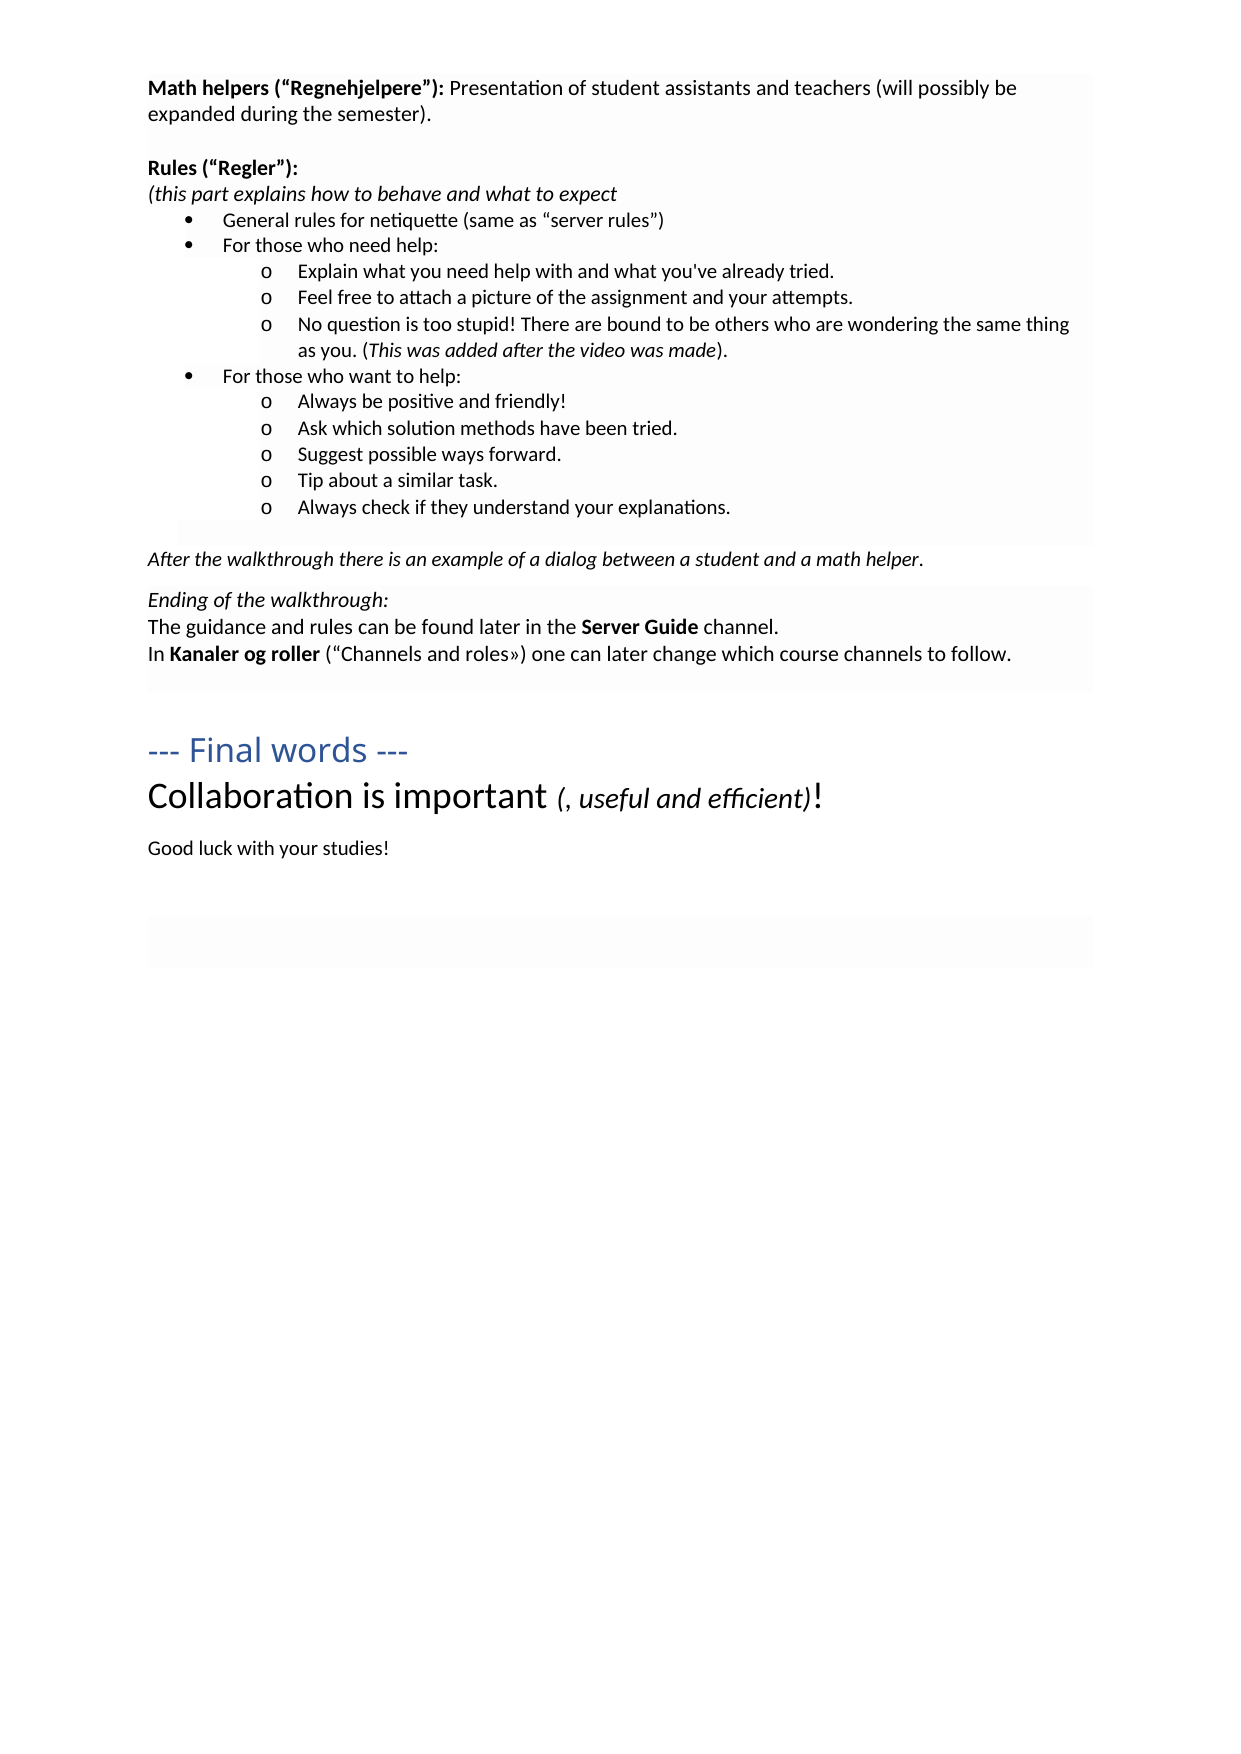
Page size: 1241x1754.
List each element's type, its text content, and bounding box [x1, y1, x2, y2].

text In Kanaler og roller (“Channels and roles») one can later change which course channels to follow. [148, 640, 1093, 666]
list Suggest possible ways forward. [260, 441, 1093, 468]
subtitle --- Final words --- [148, 726, 1093, 772]
text Good luck with your studies! [148, 835, 1093, 860]
list For those who want to help: [185, 363, 1093, 388]
text Collaboration is important (, useful and efficient)! [148, 772, 1093, 818]
list Always be positive and friendly! [260, 388, 1093, 415]
list No question is too stupid! There are bound to be others who are wondering the same thing as you. (This was added after the video was made). [260, 311, 1093, 363]
list Ask which solution methods have been tried. [260, 415, 1093, 441]
list Tip about a similar task. [260, 468, 1093, 494]
text Rules (“Regler”): [148, 154, 1093, 181]
list General rules for netiquette (same as “server rules”) [185, 207, 1093, 233]
list Feel free to attach a picture of the assignment and your attempts. [260, 284, 1093, 311]
text The guidance and rules can be found later in the Server Guide channel. [148, 613, 1093, 640]
text Math helpers (“Regnehjelpere”): Presentation of student assistants and teachers (will possibly be expanded during the semester). [148, 74, 1093, 127]
list For those who need help: [185, 233, 1093, 258]
text Ending of the walkthrough: [148, 586, 1093, 613]
text (this part explains how to behave and what to expect [148, 181, 1093, 207]
list Always check if they understand your explanations. [260, 494, 1093, 521]
text After the walkthrough there is an example of a dialog between a student and a math helper. [148, 546, 1093, 571]
list Explain what you need help with and what you've already tried. [260, 258, 1093, 284]
